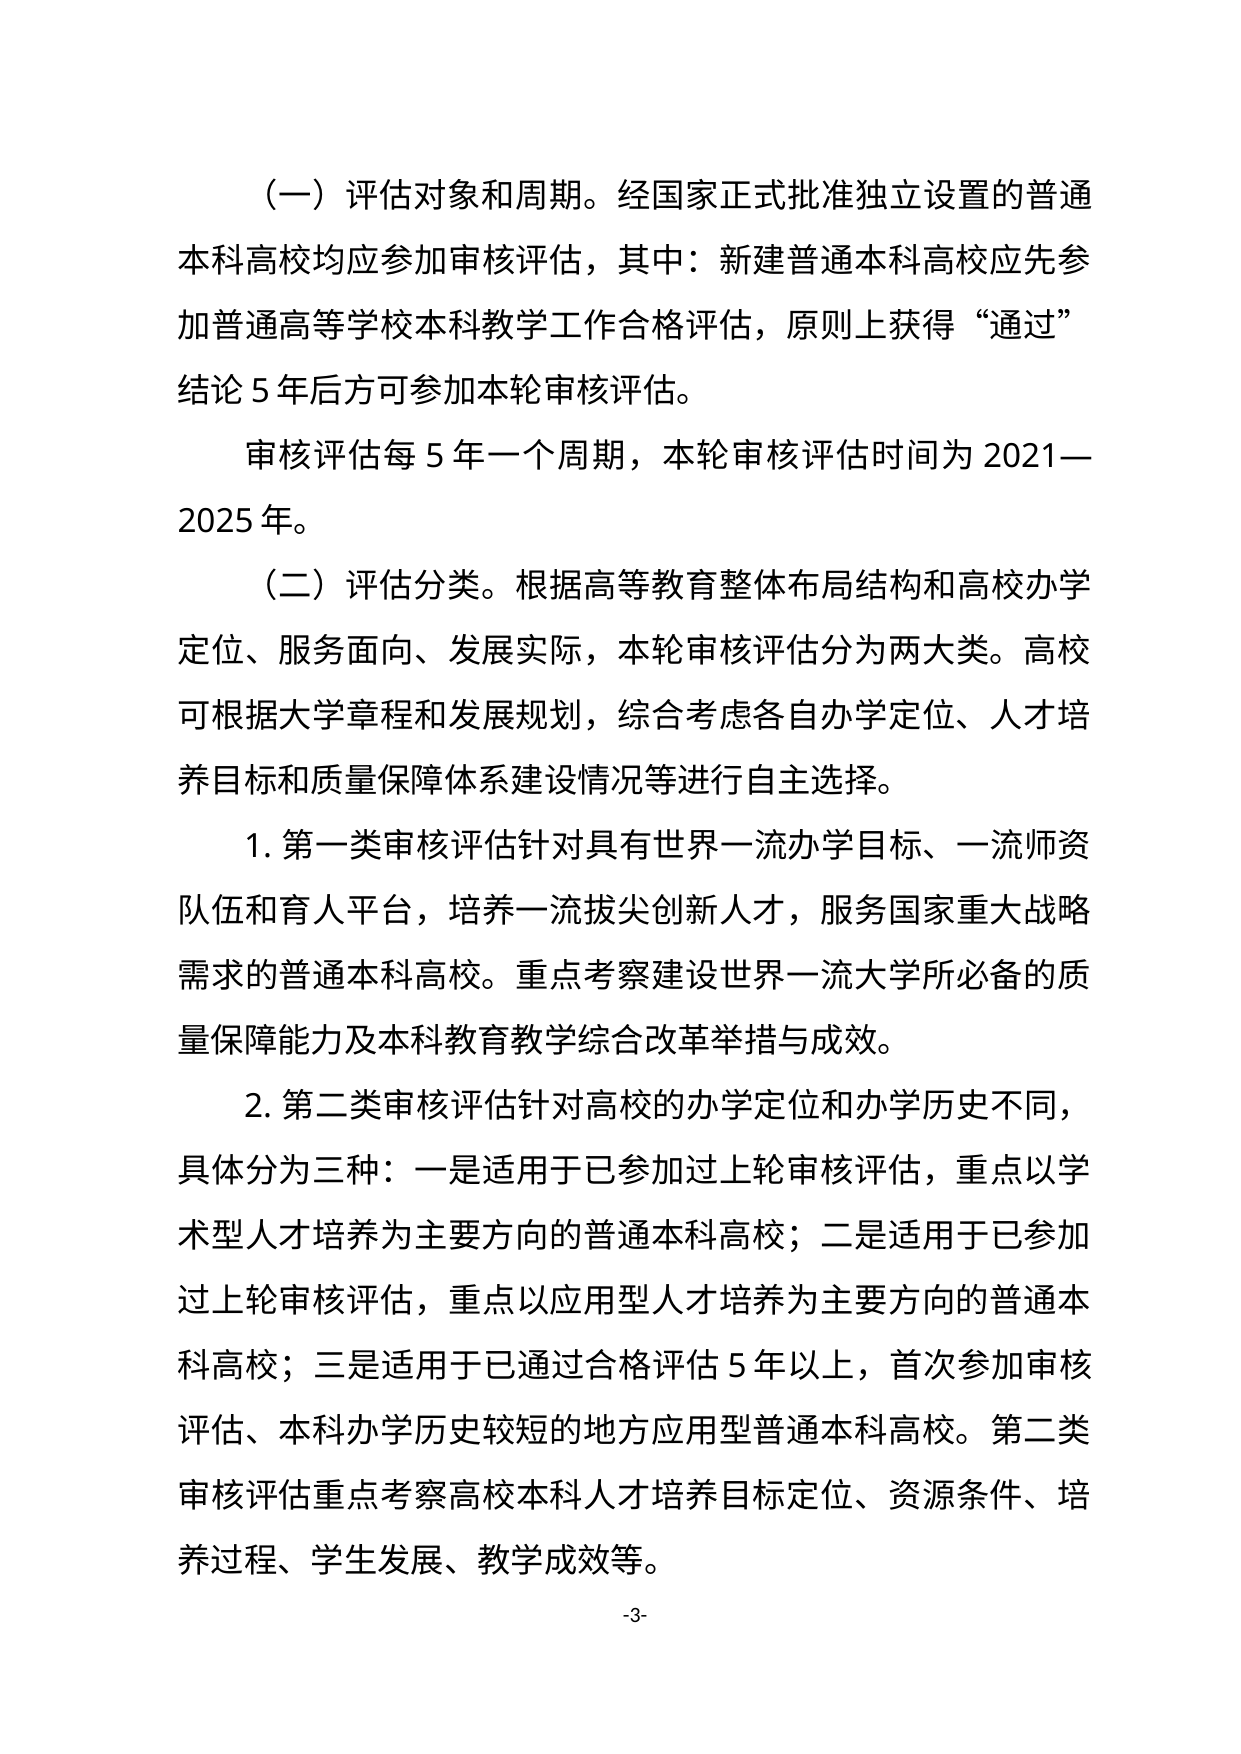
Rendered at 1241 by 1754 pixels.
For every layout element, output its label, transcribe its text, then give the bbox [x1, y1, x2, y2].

text 审核评估每5年一个周期，本轮审核评估时间为2021—2025年。 [177, 421, 1092, 551]
text 1. 第一类审核评估针对具有世界一流办学目标、一流师资队伍和育人平台，培养一流拔尖创新人才，服务国家重大战略需求的普通本科高校。重点考察建设世界一流大学所必备的质量保障能力及本科教育教学综合改革举措与成效。 [177, 811, 1092, 1071]
text 2. 第二类审核评估针对高校的办学定位和办学历史不同，具体分为三种：一是适用于已参加过上轮审核评估，重点以学术型人才培养为主要方向的普通本科高校；二是适用于已参加过上轮审核评估，重点以应用型人才培养为主要方向的普通本科高校；三是适用于已通过合格评估5年以上，首次参加审核评估、本科办学历史较短的地方应用型普通本科高校。第二类审核评估重点考察高校本科人才培养目标定位、资源条件、培养过程、学生发展、教学成效等。 [177, 1071, 1092, 1591]
text （二）评估分类。根据高等教育整体布局结构和高校办学定位、服务面向、发展实际，本轮审核评估分为两大类。高校可根据大学章程和发展规划，综合考虑各自办学定位、人才培养目标和质量保障体系建设情况等进行自主选择。 [177, 551, 1092, 811]
text （一）评估对象和周期。经国家正式批准独立设置的普通本科高校均应参加审核评估，其中：新建普通本科高校应先参加普通高等学校本科教学工作合格评估，原则上获得“通过”结论5年后方可参加本轮审核评估。 [177, 161, 1092, 421]
